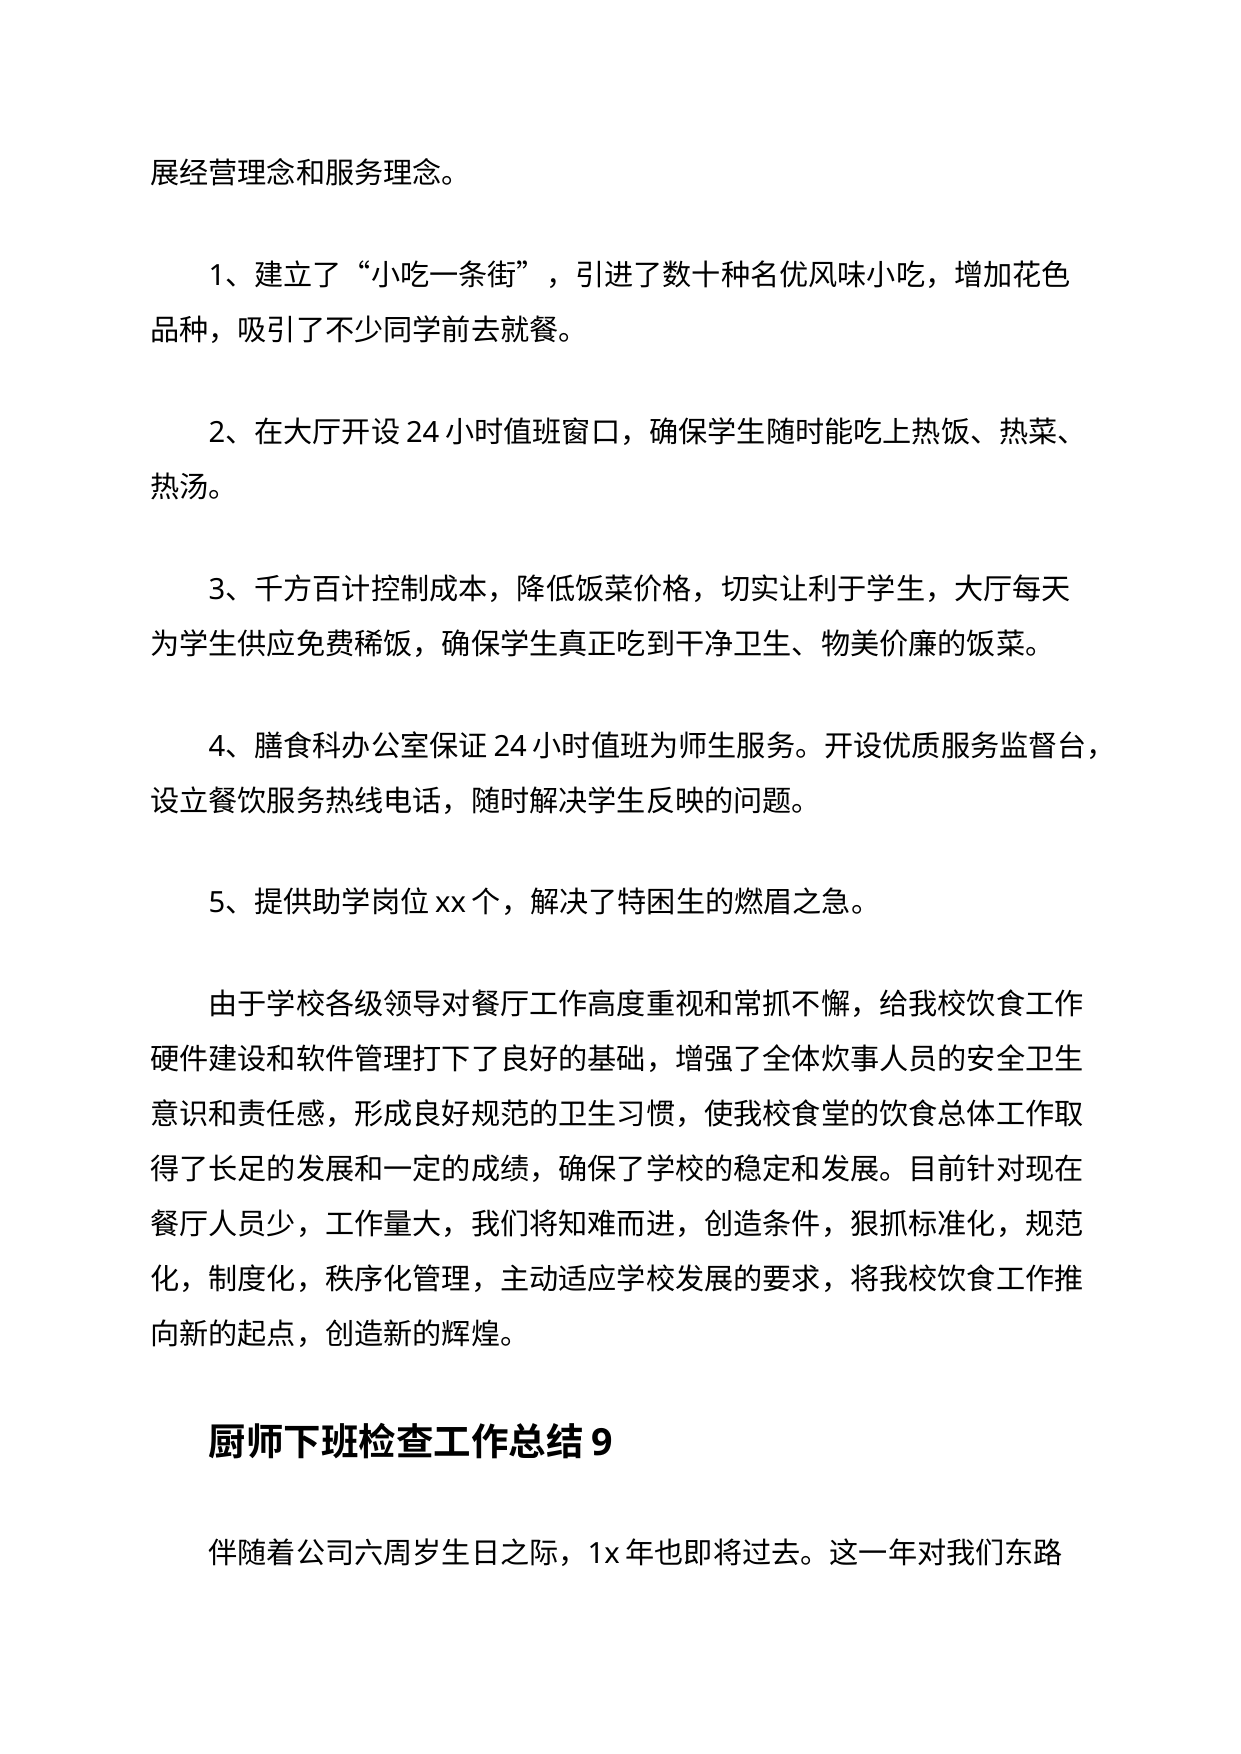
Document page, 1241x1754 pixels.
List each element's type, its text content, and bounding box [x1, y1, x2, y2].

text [150, 150, 1090, 192]
text 5、提供助学岗位xx个，解决了特困生的燃眉之急。 [150, 879, 1090, 921]
text 由于学校各级领导对餐厅工作高度重视和常抓不懈，给我校饮食工作硬件建设和软件管理打下了良好的基础，增强了全体炊事人员的安全卫生意识和责任感，形成良好规范的卫生习惯，使我校食堂的饮食总体工作取得了长足的发展和一定的成绩，确保了学校的稳定和发展。目前针对现在餐厅人员少，工作量大，我们将知难而进，创造条件，狠抓标准化，规范化，制度化，秩序化管理，主动适应学校发展的要求，将我校饮食工作推向新的起点，创造新的辉煌。 [150, 981, 1090, 1352]
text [150, 1529, 1090, 1572]
text 2、在大厅开设24小时值班窗口，确保学生随时能吃上热饭、热菜、热汤。 [150, 408, 1090, 506]
text 3、千方百计控制成本，降低饭菜价格，切实让利于学生，大厅每天为学生供应免费稀饭，确保学生真正吃到干净卫生、物美价廉的饭菜。 [150, 565, 1090, 663]
text 1、建立了“小吃一条街”，引进了数十种名优风味小吃，增加花色品种，吸引了不少同学前去就餐。 [150, 252, 1090, 349]
text 厨师下班检查工作总结9 [150, 1412, 1090, 1466]
text 4、膳食科办公室保证24小时值班为师生服务。开设优质服务监督台，设立餐饮服务热线电话，随时解决学生反映的问题。 [150, 722, 1090, 819]
